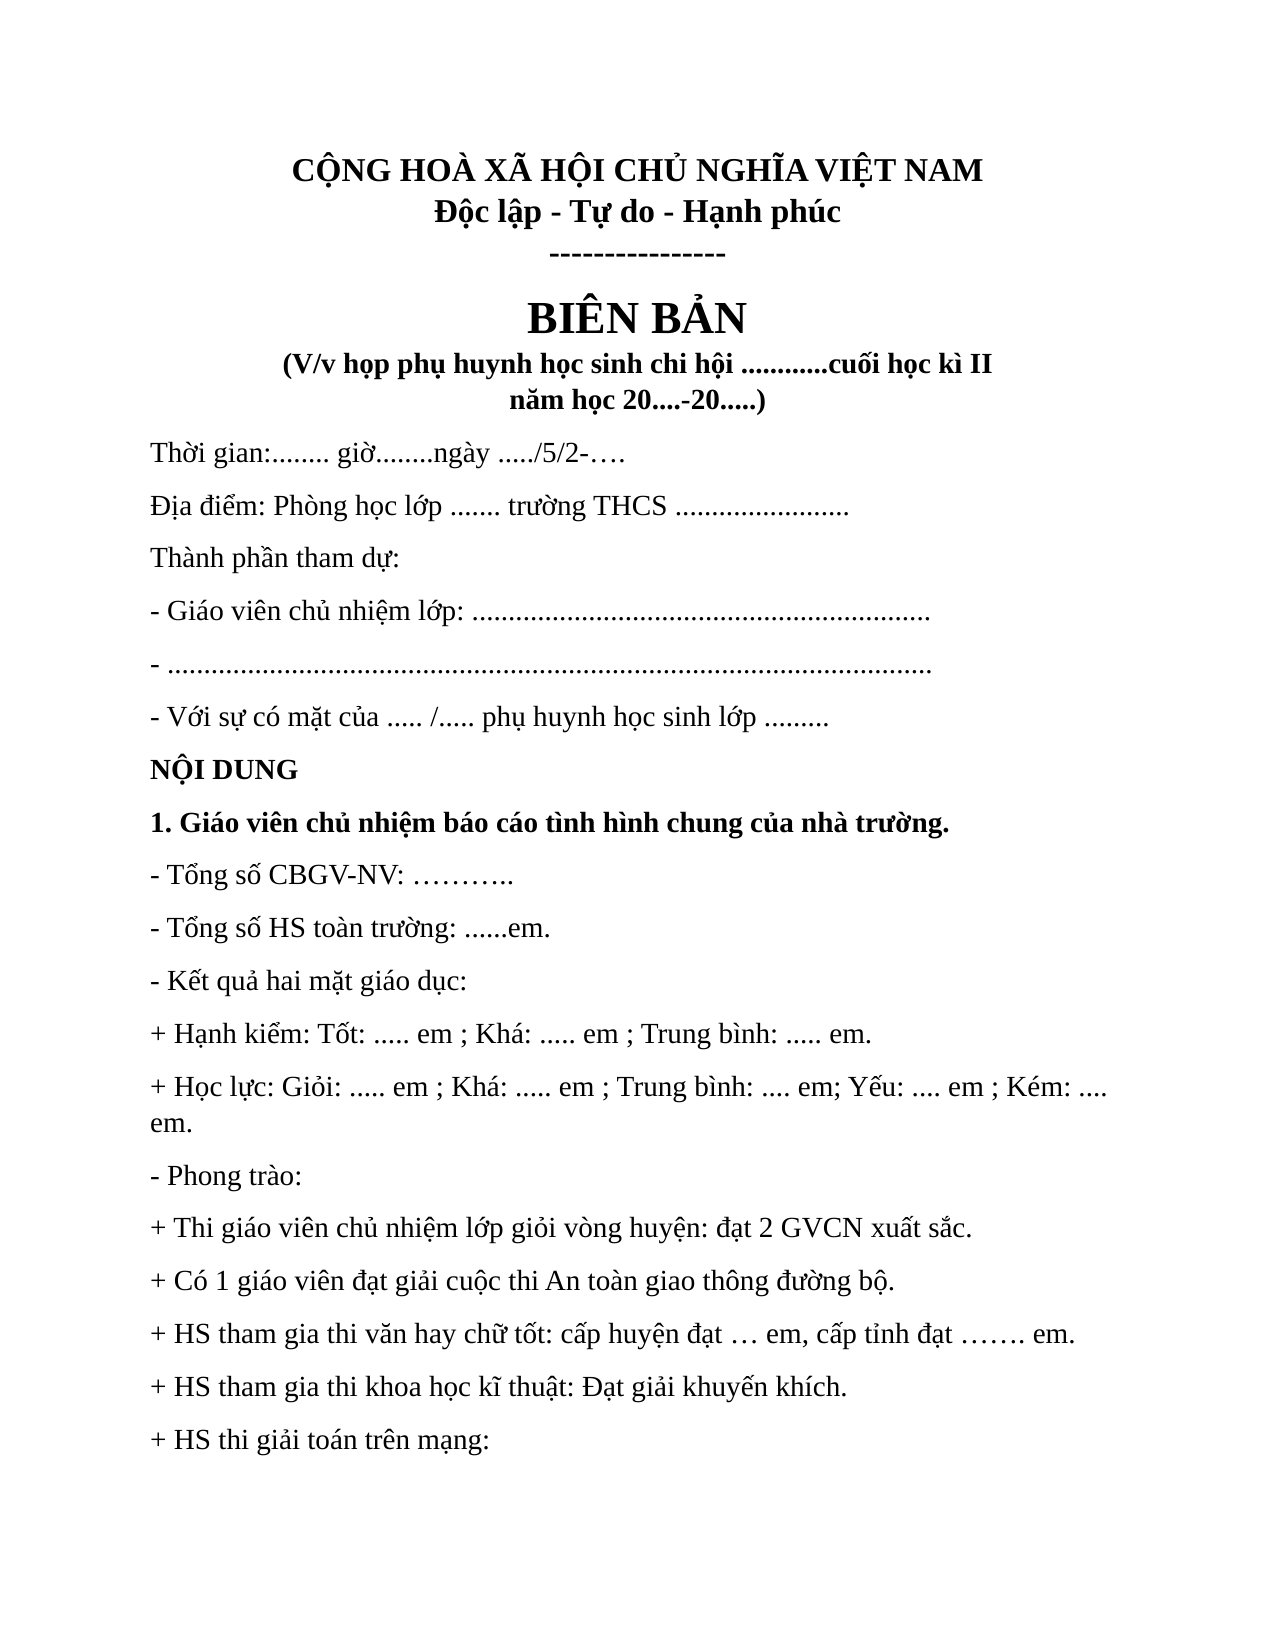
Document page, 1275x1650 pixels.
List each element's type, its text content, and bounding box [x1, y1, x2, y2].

text + Hạnh kiểm: Tốt: ..... em ; Khá: ..... em ; Trung bình: ..... em. [150, 1016, 1125, 1049]
text + HS thi giải toán trên mạng: [150, 1422, 1125, 1455]
text - Tổng số CBGV-NV: ……….. [150, 857, 1125, 891]
text 1. Giáo viên chủ nhiệm báo cáo tình hình chung của nhà trường. [150, 805, 1125, 838]
text Thời gian:........ giờ........ngày ...../5/2-…. [150, 435, 1125, 468]
text + Có 1 giáo viên đạt giải cuộc thi An toàn giao thông đường bộ. [150, 1263, 1125, 1297]
text + HS tham gia thi khoa học kĩ thuật: Đạt giải khuyến khích. [150, 1369, 1125, 1402]
text - Kết quả hai mặt giáo dục: [150, 963, 1125, 997]
text NỘI DUNG [150, 752, 1125, 785]
text BIÊN BẢN (V/v họp phụ huynh học sinh chi hội ............cuối học kì II năm học 20....-20.....) [150, 291, 1125, 416]
text - Với sự có mặt của ..... /..... phụ huynh học sinh lớp ......... [150, 699, 1125, 733]
text + Học lực: Giỏi: ..... em ; Khá: ..... em ; Trung bình: .... em; Yếu: .... em ; Kém: .... em. [150, 1069, 1125, 1138]
text + Thi giáo viên chủ nhiệm lớp giỏi vòng huyện: đạt 2 GVCN xuất sắc. [150, 1211, 1125, 1244]
text - Phong trào: [150, 1158, 1125, 1191]
text Thành phần tham dự: [150, 541, 1125, 574]
text - Tổng số HS toàn trường: ......em. [150, 910, 1125, 944]
text Địa điểm: Phòng học lớp ....... trường THCS ........................ [150, 488, 1125, 521]
text + HS tham gia thi văn hay chữ tốt: cấp huyện đạt … em, cấp tỉnh đạt ……. em. [150, 1316, 1125, 1350]
text - ......................................................................................................... [150, 646, 1125, 680]
text CỘNG HOÀ XÃ HỘI CHỦ NGHĨA VIỆT NAM Độc lập - Tự do - Hạnh phúc ---------------- [150, 150, 1125, 271]
text - Giáo viên chủ nhiệm lớp: ............................................................... [150, 593, 1125, 627]
